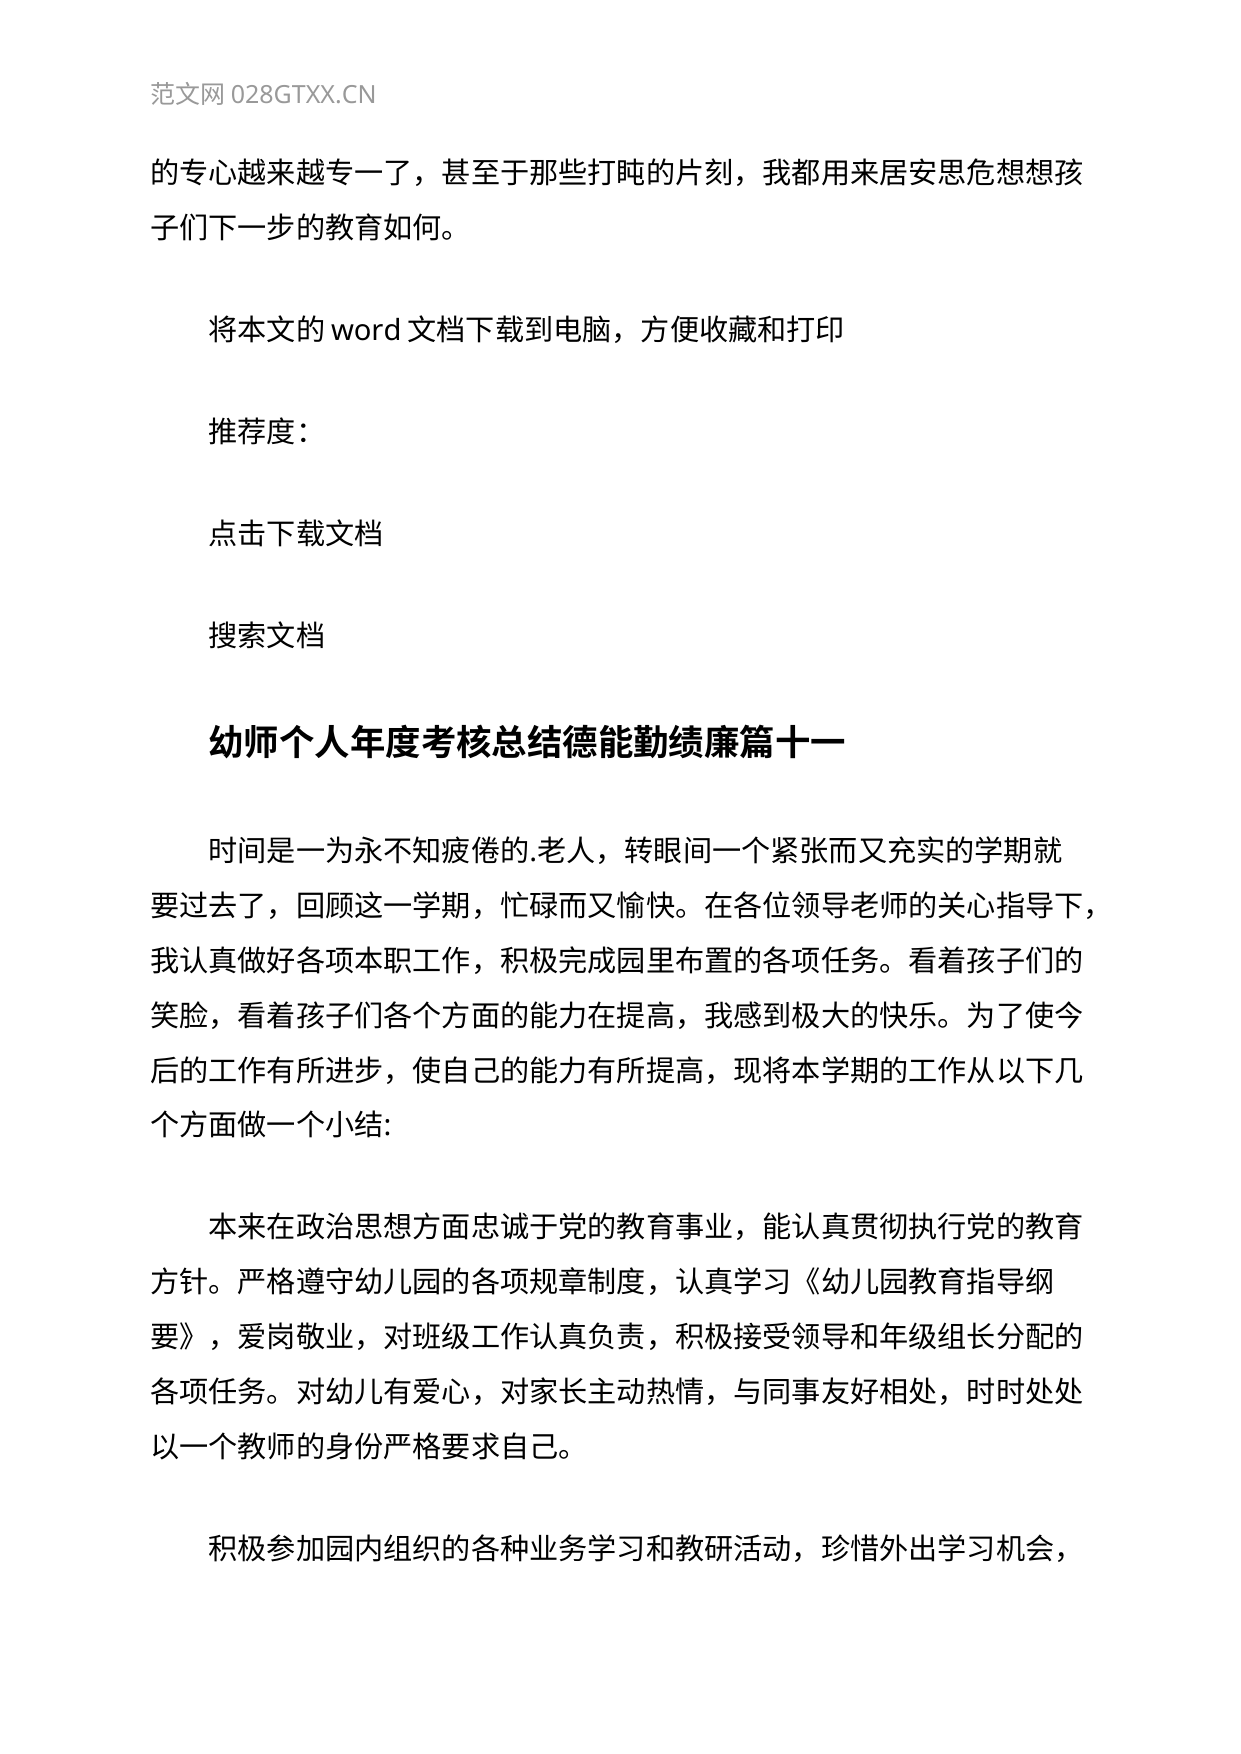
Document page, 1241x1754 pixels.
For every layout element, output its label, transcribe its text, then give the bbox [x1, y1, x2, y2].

text 搜索文档 [150, 612, 1090, 654]
text 点击下载文档 [150, 510, 1090, 553]
text 推荐度： [150, 409, 1090, 451]
text 幼师个人年度考核总结德能勤绩廉篇十一 [150, 714, 1090, 765]
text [150, 150, 1090, 247]
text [150, 1525, 1090, 1568]
text 将本文的word文档下载到电脑，方便收藏和打印 [150, 307, 1090, 349]
text 时间是一为永不知疲倦的.老人，转眼间一个紧张而又充实的学期就要过去了，回顾这一学期，忙碌而又愉快。在各位领导老师的关心指导下，我认真做好各项本职工作，积极完成园里布置的各项任务。看着孩子们的笑脸，看着孩子们各个方面的能力在提高，我感到极大的快乐。为了使今后的工作有所进步，使自己的能力有所提高，现将本学期的工作从以下几个方面做一个小结: [150, 827, 1090, 1144]
text 本来在政治思想方面忠诚于党的教育事业，能认真贯彻执行党的教育方针。严格遵守幼儿园的各项规章制度，认真学习《幼儿园教育指导纲要》，爱岗敬业，对班级工作认真负责，积极接受领导和年级组长分配的各项任务。对幼儿有爱心，对家长主动热情，与同事友好相处，时时处处以一个教师的身份严格要求自己。 [150, 1204, 1090, 1466]
